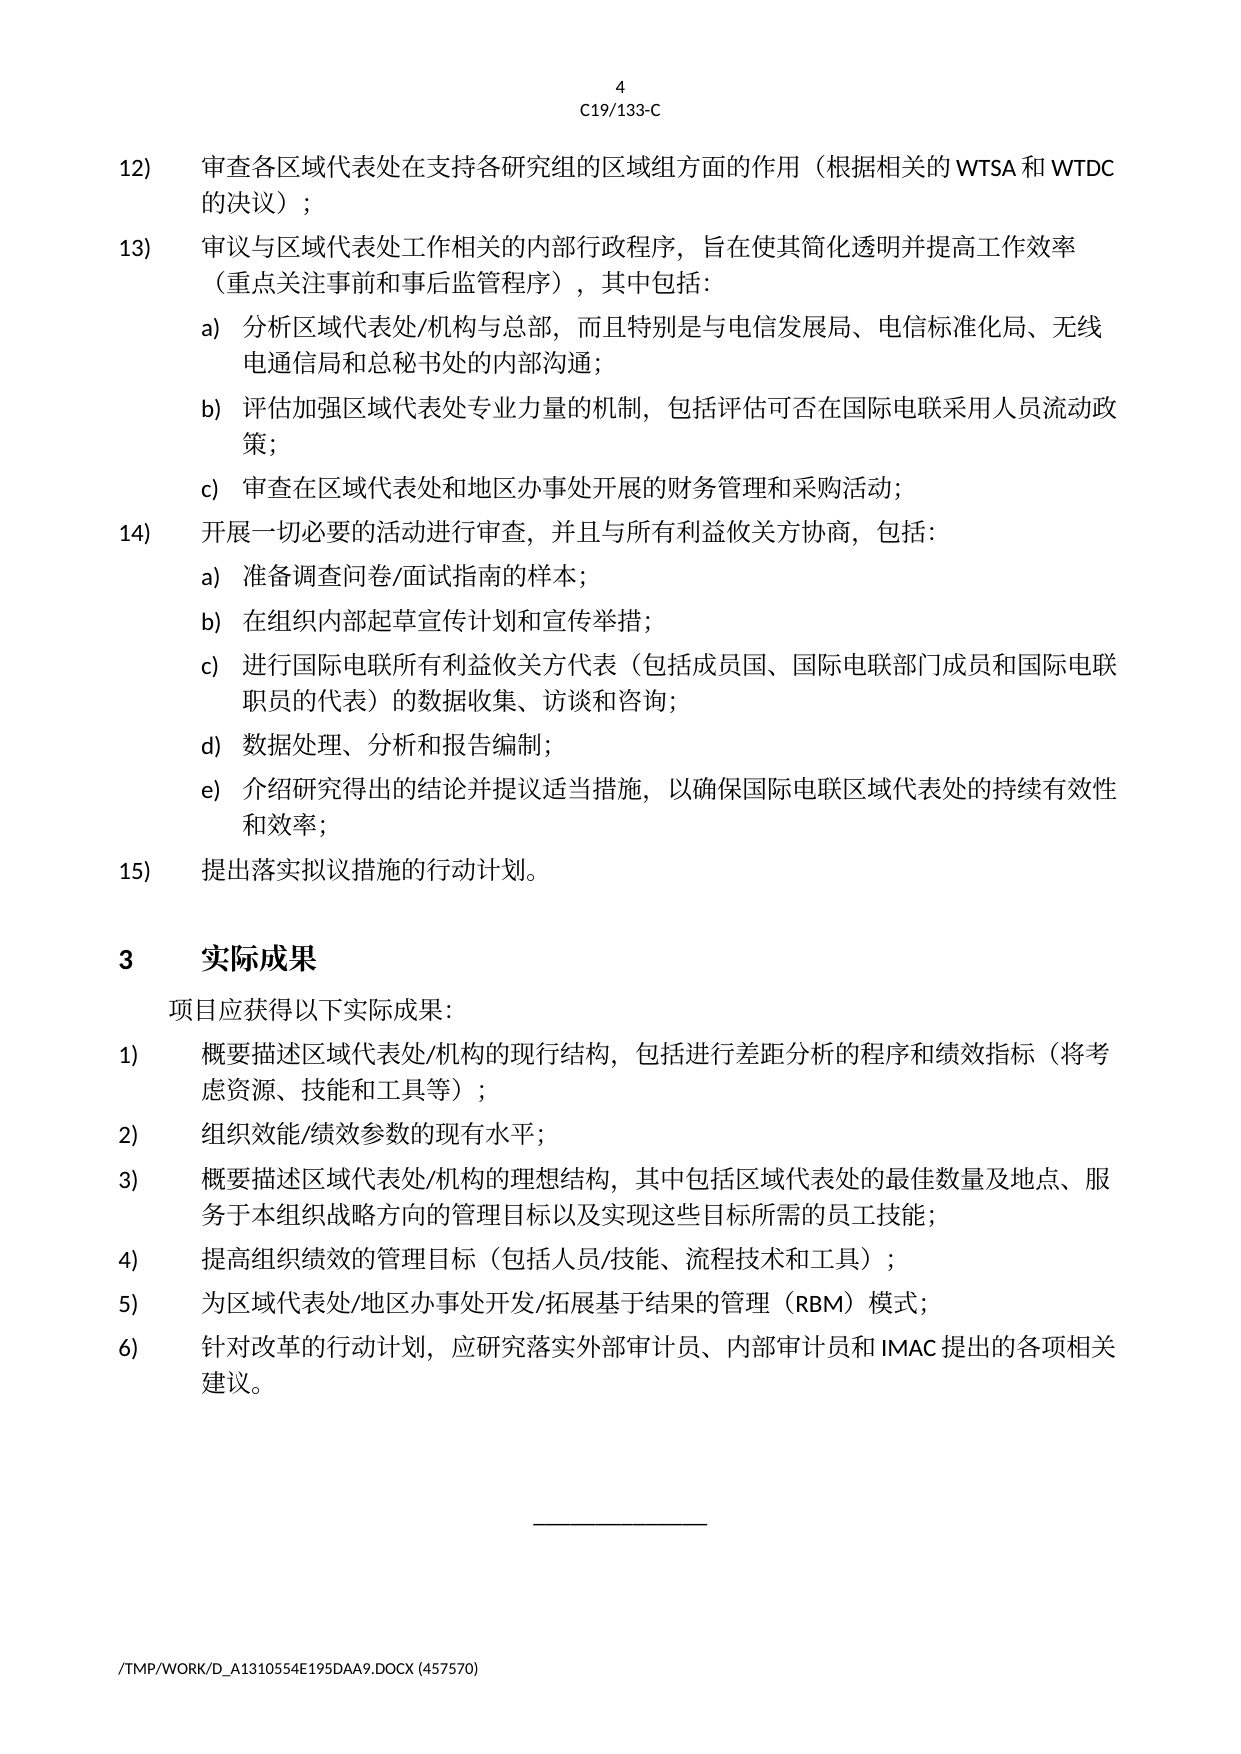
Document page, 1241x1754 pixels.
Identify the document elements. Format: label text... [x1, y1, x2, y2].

text c) 审查在区域代表处和地区办事处开展的财务管理和采购活动； [201, 468, 1122, 504]
text 3) 概要描述区域代表处/机构的理想结构，其中包括区域代表处的最佳数量及地点、服务于本组织战略方向的管理目标以及实现这些目标所需的员工技能； [118, 1159, 1122, 1231]
text 4) 提高组织绩效的管理目标（包括人员/技能、流程技术和工具）； [118, 1239, 1122, 1276]
text 6) 针对改革的行动计划，应研究落实外部审计员、内部审计员和IMAC提出的各项相关建议。 [118, 1328, 1122, 1400]
text 14) 开展一切必要的活动进行审查，并且与所有利益攸关方协商，包括： [118, 513, 1122, 549]
text 12) 审查各区域代表处在支持各研究组的区域组方面的作用（根据相关的WTSA和WTDC的决议）； [118, 148, 1122, 219]
text b) 评估加强区域代表处专业力量的机制，包括评估可否在国际电联采用人员流动政策； [201, 388, 1122, 460]
text 15) 提出落实拟议措施的行动计划。 [118, 850, 1122, 886]
text a) 分析区域代表处/机构与总部，而且特别是与电信发展局、电信标准化局、无线电通信局和总秘书处的内部沟通； [201, 308, 1122, 380]
text 项目应获得以下实际成果： [118, 991, 1122, 1027]
text e) 介绍研究得出的结论并提议适当措施，以确保国际电联区域代表处的持续有效性和效率； [201, 770, 1122, 842]
subtitle 3 实际成果 [118, 936, 1122, 978]
text 1) 概要描述区域代表处/机构的现行结构，包括进行差距分析的程序和绩效指标（将考虑资源、技能和工具等）； [118, 1035, 1122, 1107]
text a) 准备调查问卷/面试指南的样本； [201, 557, 1122, 593]
text 5) 为区域代表处/地区办事处开发/拓展基于结果的管理（RBM）模式； [118, 1284, 1122, 1320]
text 13) 审议与区域代表处工作相关的内部行政程序，旨在使其简化透明并提高工作效率（重点关注事前和事后监管程序），其中包括： [118, 228, 1122, 300]
text ______________ [118, 1498, 1122, 1529]
text b) 在组织内部起草宣传计划和宣传举措； [201, 601, 1122, 637]
text 2) 组织效能/绩效参数的现有水平； [118, 1115, 1122, 1151]
text d) 数据处理、分析和报告编制； [201, 726, 1122, 762]
text c) 进行国际电联所有利益攸关方代表（包括成员国、国际电联部门成员和国际电联职员的代表）的数据收集、访谈和咨询； [201, 646, 1122, 717]
